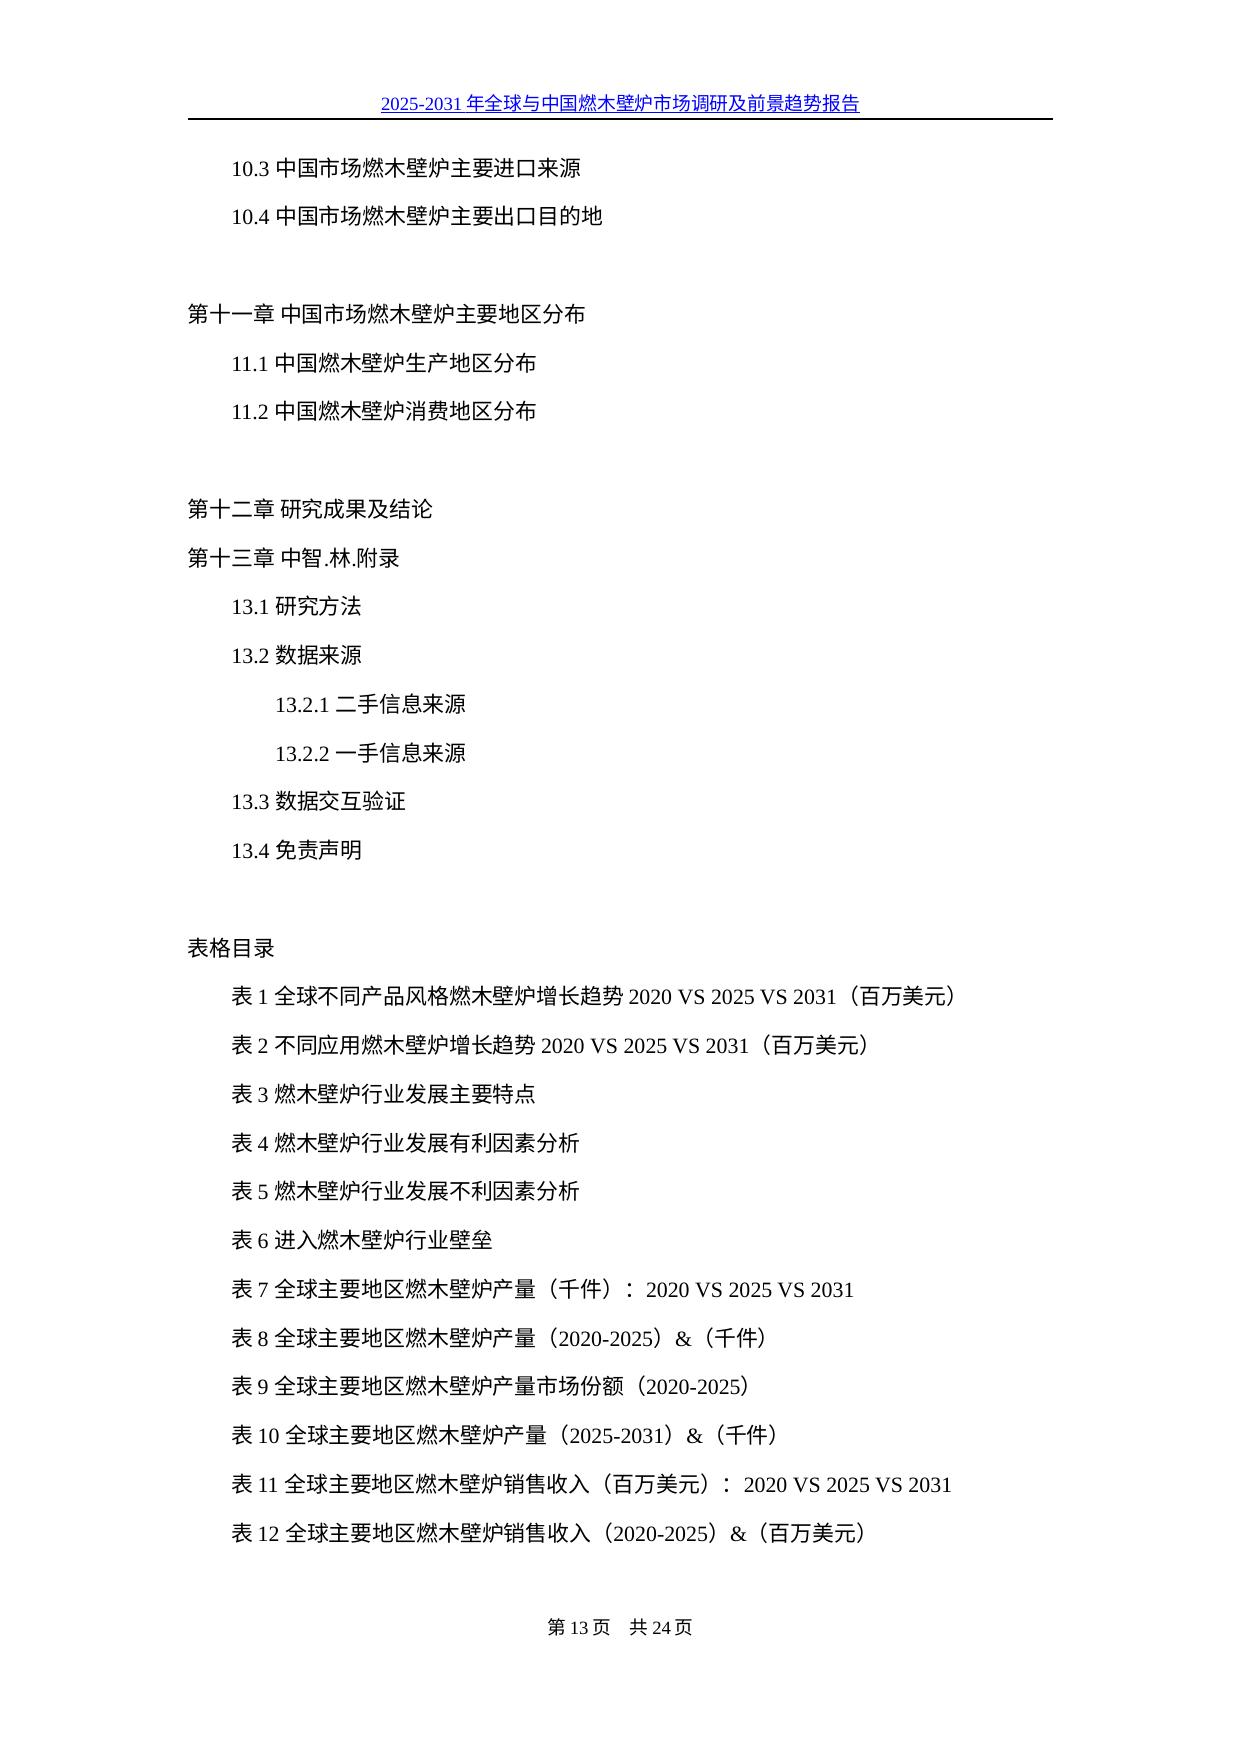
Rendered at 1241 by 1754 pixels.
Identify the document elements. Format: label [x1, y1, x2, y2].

text [187, 150, 1053, 1548]
